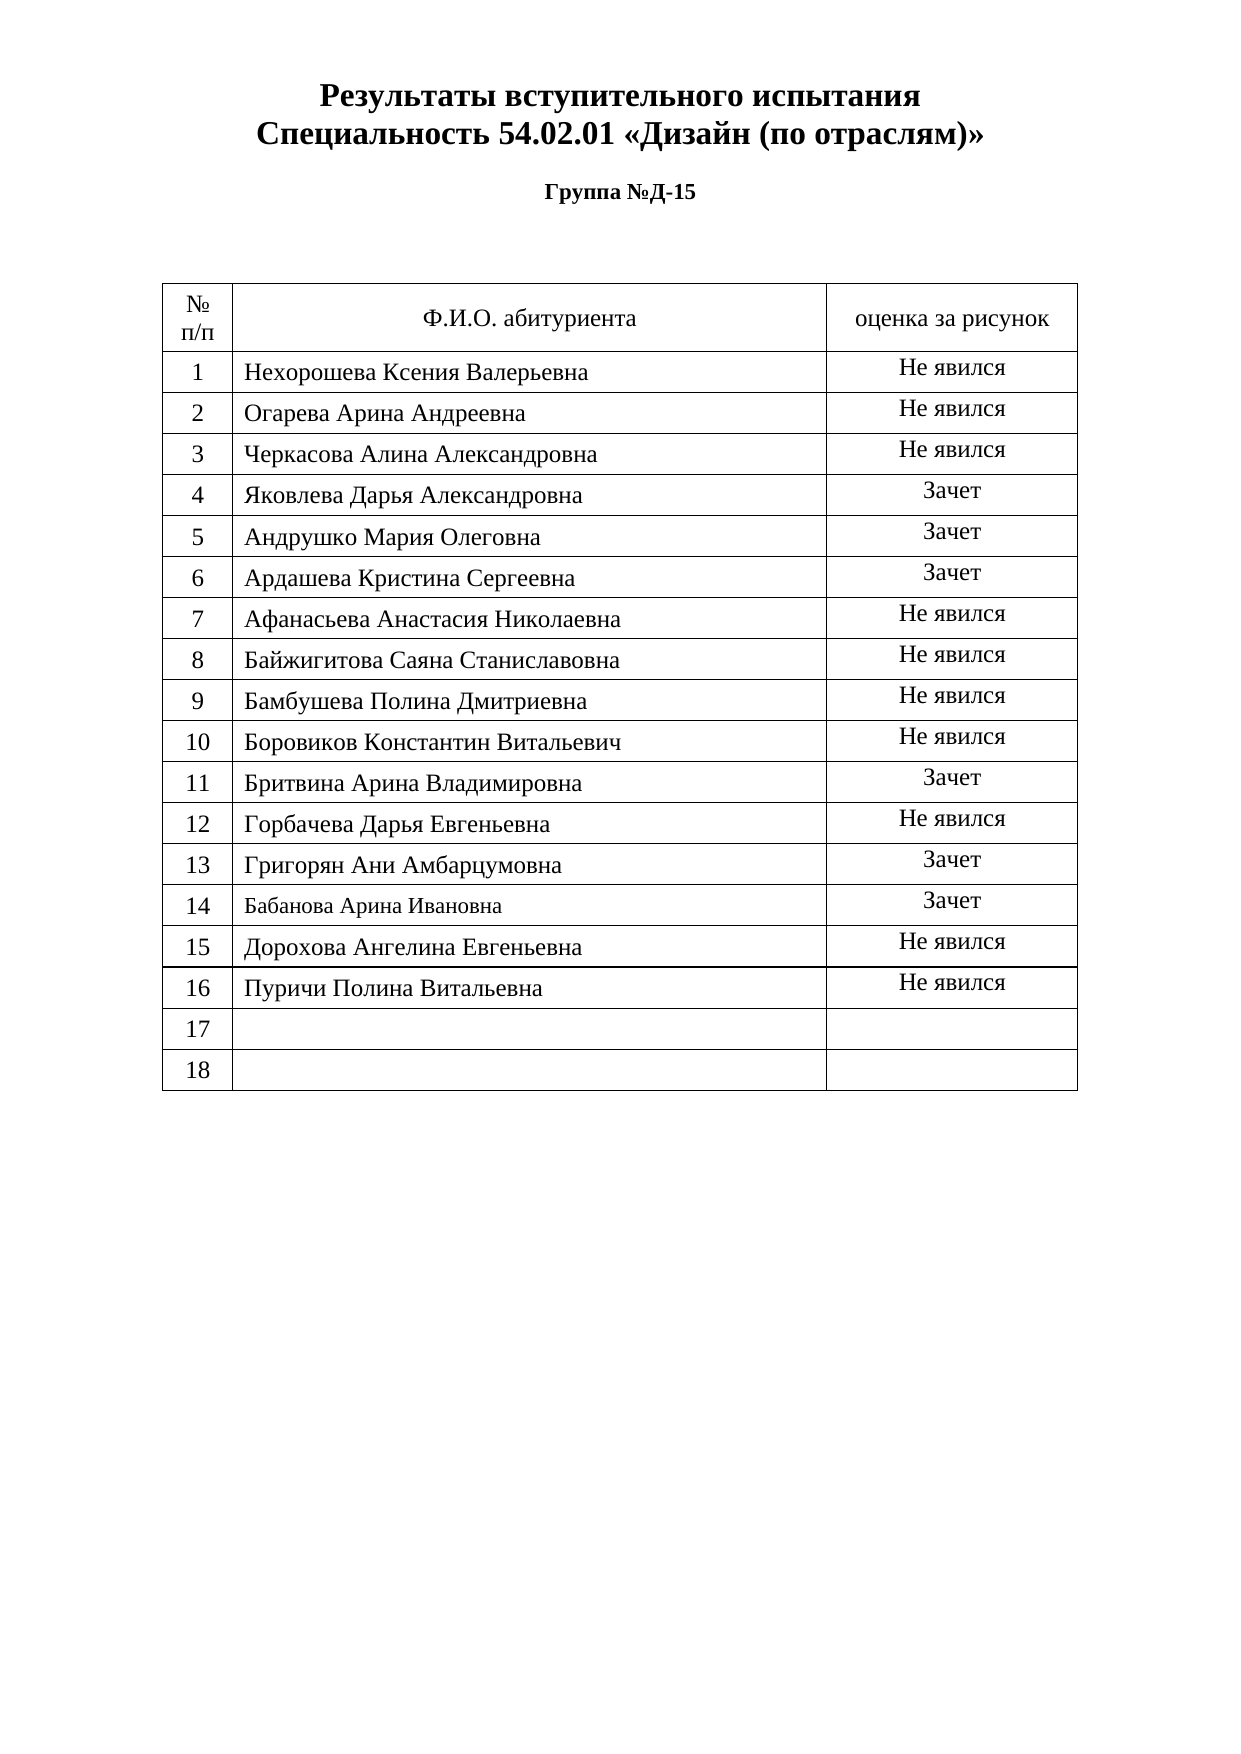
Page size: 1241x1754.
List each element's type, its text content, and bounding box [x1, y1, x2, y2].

table_cell Горбачева Дарья Евгеньевна [233, 803, 826, 843]
table_cell [827, 1050, 1077, 1089]
table_header № п/п [163, 284, 232, 351]
table_cell [233, 1050, 826, 1089]
table_cell Яковлева Дарья Александровна [233, 475, 826, 515]
table_cell 13 [163, 844, 232, 884]
table_header оценка за рисунок [827, 284, 1077, 351]
table_cell 3 [163, 434, 232, 474]
table_cell Не явился [827, 434, 1077, 474]
text Результаты вступительного испытания [75, 75, 1165, 113]
table_cell Ардашева Кристина Сергеевна [233, 557, 826, 597]
table_cell Не явился [827, 393, 1077, 433]
table_cell 5 [163, 516, 232, 556]
table_cell Андрушко Мария Олеговна [233, 516, 826, 556]
table_cell Не явился [827, 803, 1077, 843]
table_cell 17 [163, 1009, 232, 1048]
table_cell Афанасьева Анастасия Николаевна [233, 598, 826, 638]
table_cell Зачет [827, 844, 1077, 884]
table_cell Не явился [827, 968, 1077, 1007]
table_cell Не явился [827, 721, 1077, 761]
table_cell 12 [163, 803, 232, 843]
table_cell 7 [163, 598, 232, 638]
table_cell Зачет [827, 516, 1077, 556]
table_cell Не явился [827, 639, 1077, 679]
table_cell 6 [163, 557, 232, 597]
table_cell 18 [163, 1050, 232, 1089]
table_cell 15 [163, 926, 232, 966]
table_cell Бабанова Арина Ивановна [233, 885, 826, 925]
table_cell Не явился [827, 598, 1077, 638]
table_cell Байжигитова Саяна Станиславовна [233, 639, 826, 679]
table_cell 14 [163, 885, 232, 925]
table_cell 16 [163, 968, 232, 1007]
table_cell 2 [163, 393, 232, 433]
table_cell Пуричи Полина Витальевна [233, 968, 826, 1007]
table_cell 11 [163, 762, 232, 802]
table_cell Нехорошева Ксения Валерьевна [233, 352, 826, 392]
table_header Ф.И.О. абитуриента [233, 284, 826, 351]
table_cell Бритвина Арина Владимировна [233, 762, 826, 802]
table_cell Огарева Арина Андреевна [233, 393, 826, 433]
table_cell Черкасова Алина Александровна [233, 434, 826, 474]
table_cell 8 [163, 639, 232, 679]
table_cell Зачет [827, 885, 1077, 925]
text Группа №Д-15 [75, 178, 1165, 204]
table_cell Бамбушева Полина Дмитриевна [233, 680, 826, 720]
table_cell 1 [163, 352, 232, 392]
table_cell Зачет [827, 475, 1077, 515]
table_cell Не явился [827, 926, 1077, 966]
table_cell Дорохова Ангелина Евгеньевна [233, 926, 826, 966]
table_cell Не явился [827, 352, 1077, 392]
table_cell Зачет [827, 557, 1077, 597]
table_cell [827, 1009, 1077, 1048]
table_cell Григорян Ани Амбарцумовна [233, 844, 826, 884]
table_cell Боровиков Константин Витальевич [233, 721, 826, 761]
table_cell Зачет [827, 762, 1077, 802]
table_cell 9 [163, 680, 232, 720]
table_cell [233, 1009, 826, 1048]
table_cell Не явился [827, 680, 1077, 720]
table_cell 4 [163, 475, 232, 515]
table_cell 10 [163, 721, 232, 761]
text Специальность 54.02.01 «Дизайн (по отраслям)» [75, 113, 1165, 152]
